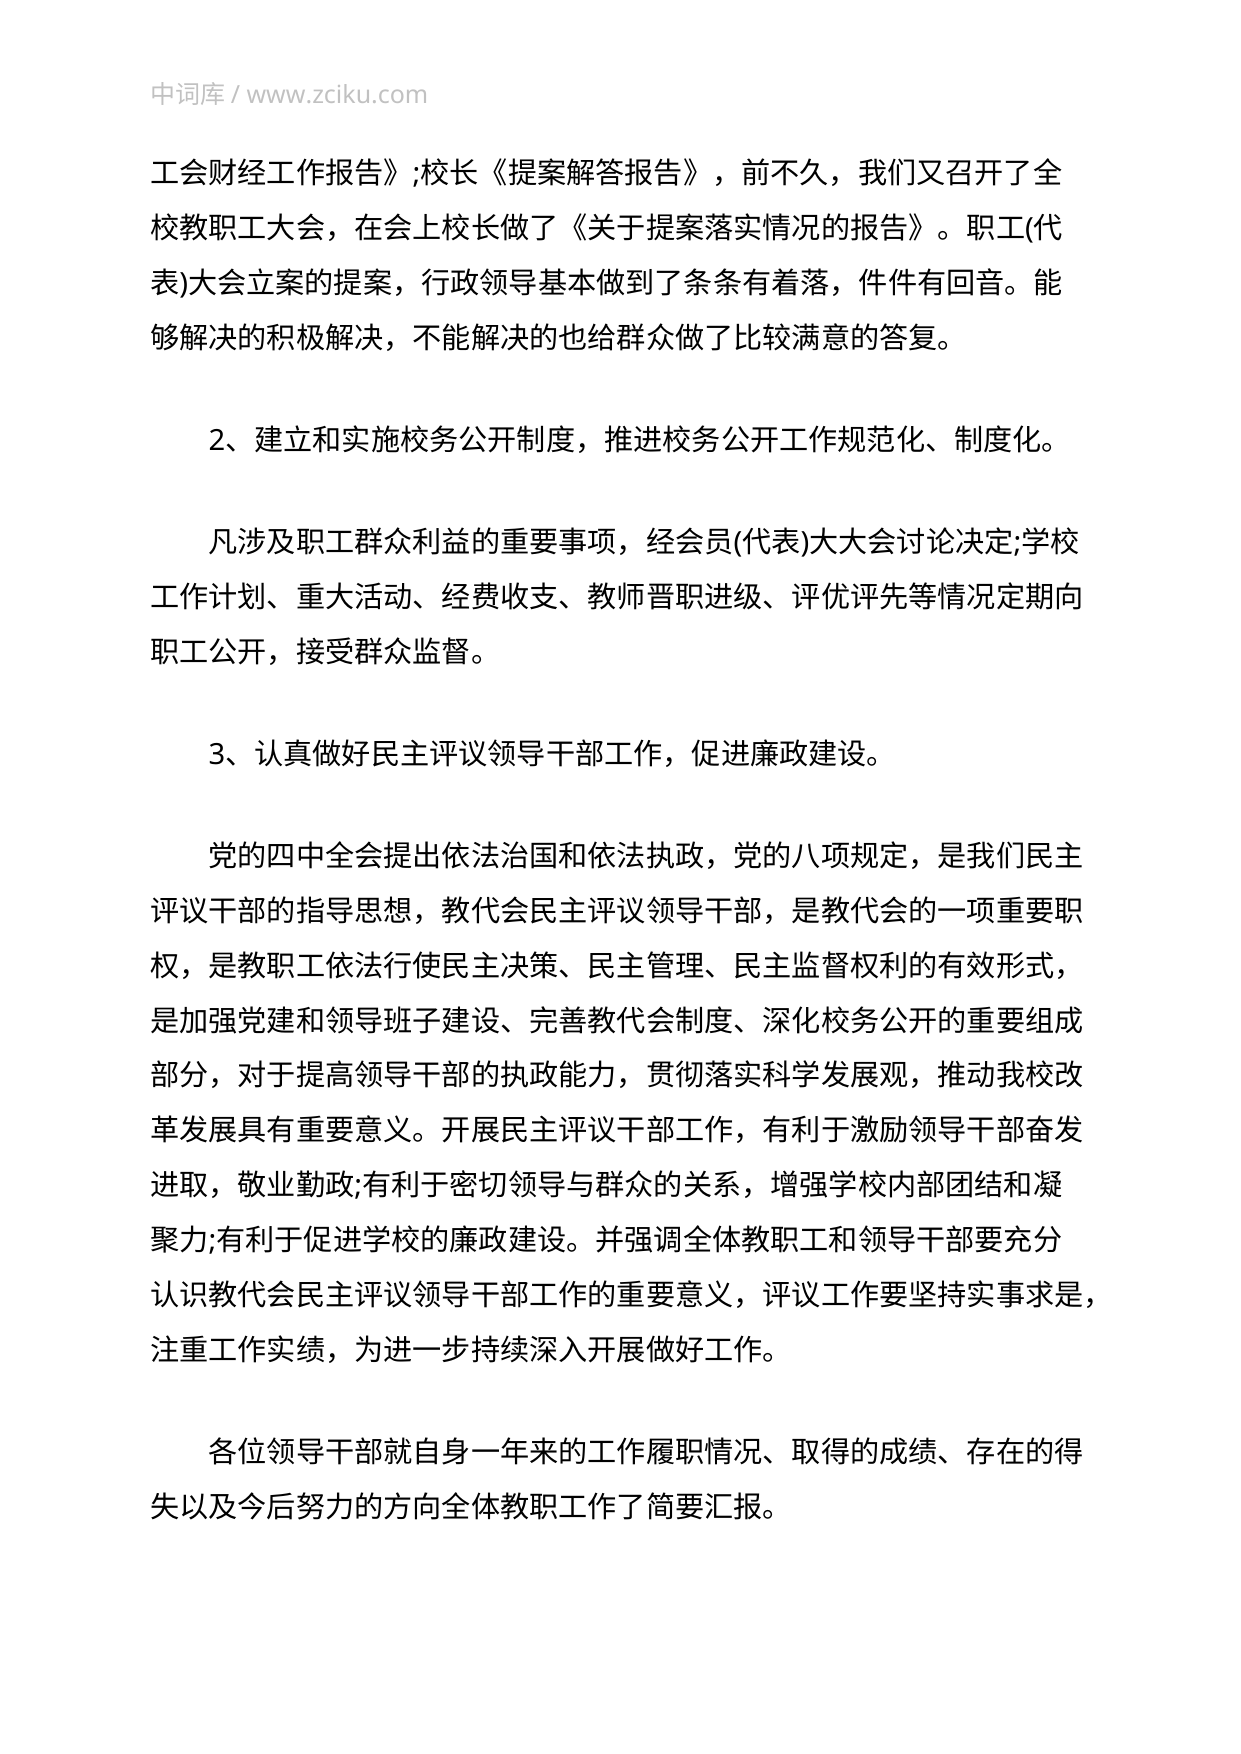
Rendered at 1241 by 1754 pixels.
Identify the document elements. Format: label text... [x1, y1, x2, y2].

text 凡涉及职工群众利益的重要事项，经会员(代表)大大会讨论决定;学校工作计划、重大活动、经费收支、教师晋职进级、评优评先等情况定期向职工公开，接受群众监督。 [150, 519, 1090, 671]
text 各位领导干部就自身一年来的工作履职情况、取得的成绩、存在的得失以及今后努力的方向全体教职工作了简要汇报。 [150, 1428, 1090, 1526]
text 3、认真做好民主评议领导干部工作，促进廉政建设。 [150, 730, 1090, 773]
text 党的四中全会提出依法治国和依法执政，党的八项规定，是我们民主评议干部的指导思想，教代会民主评议领导干部，是教代会的一项重要职权，是教职工依法行使民主决策、民主管理、民主监督权利的有效形式，是加强党建和领导班子建设、完善教代会制度、深化校务公开的重要组成部分，对于提高领导干部的执政能力，贯彻落实科学发展观，推动我校改革发展具有重要意义。开展民主评议干部工作，有利于激励领导干部奋发进取，敬业勤政;有利于密切领导与群众的关系，增强学校内部团结和凝聚力;有利于促进学校的廉政建设。并强调全体教职工和领导干部要充分认识教代会民主评议领导干部工作的重要意义，评议工作要坚持实事求是，注重工作实绩，为进一步持续深入开展做好工作。 [150, 832, 1090, 1369]
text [150, 150, 1090, 357]
text 2、建立和实施校务公开制度，推进校务公开工作规范化、制度化。 [150, 417, 1090, 459]
